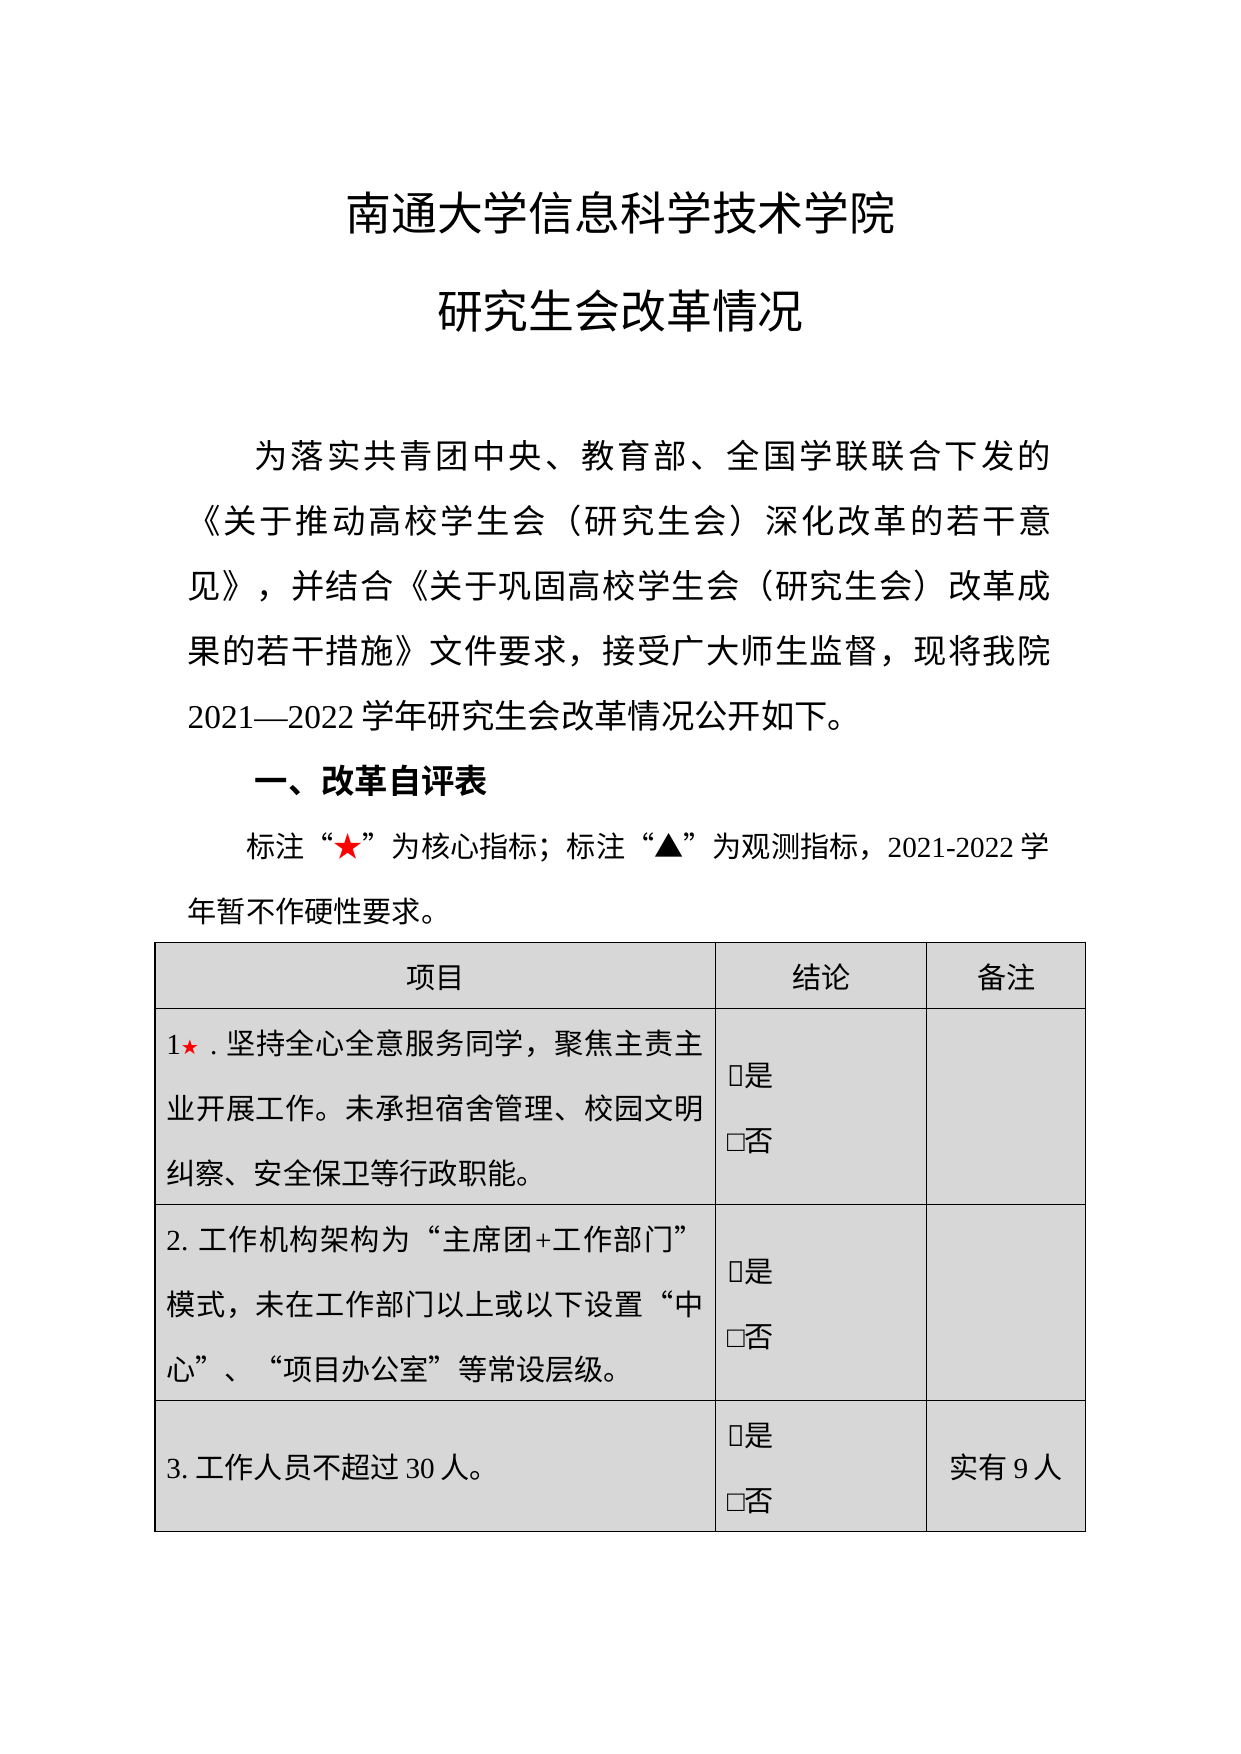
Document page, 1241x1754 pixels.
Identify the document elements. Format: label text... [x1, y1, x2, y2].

table_header 项目 [156, 943, 715, 1008]
table_cell [927, 1205, 1085, 1400]
table_cell 3. 工作人员不超过30人。 [156, 1401, 715, 1531]
text 研究生会改革情况 [187, 259, 1053, 357]
table_cell 实有9人 [927, 1401, 1085, 1531]
list 改革自评表 [187, 747, 1053, 812]
table_header 备注 [927, 943, 1085, 1008]
text 标注“★”为核心指标；标注“▲”为观测指标，2021-2022学年暂不作硬性要求。 [187, 812, 1053, 942]
text 为落实共青团中央、教育部、全国学联联合下发的《关于推动高校学生会（研究生会）深化改革的若干意见》，并结合《关于巩固高校学生会（研究生会）改革成果的若干措施》文件要求，接受广大师生监督，现将我院2021—2022学年研究生会改革情况公开如下。 [187, 422, 1053, 747]
table_cell 1★. 坚持全心全意服务同学，聚焦主责主业开展工作。未承担宿舍管理、校园文明纠察、安全保卫等行政职能。 [156, 1009, 715, 1204]
table_cell 是 □否 [716, 1009, 926, 1204]
text 南通大学信息科学技术学院 [187, 162, 1053, 259]
table_cell [927, 1009, 1085, 1204]
table_cell 2. 工作机构架构为“主席团+工作部门”模式，未在工作部门以上或以下设置“中心”、“项目办公室”等常设层级。 [156, 1205, 715, 1400]
table_cell 是 □否 [716, 1401, 926, 1531]
table_cell 是 □否 [716, 1205, 926, 1400]
table_header 结论 [716, 943, 926, 1008]
